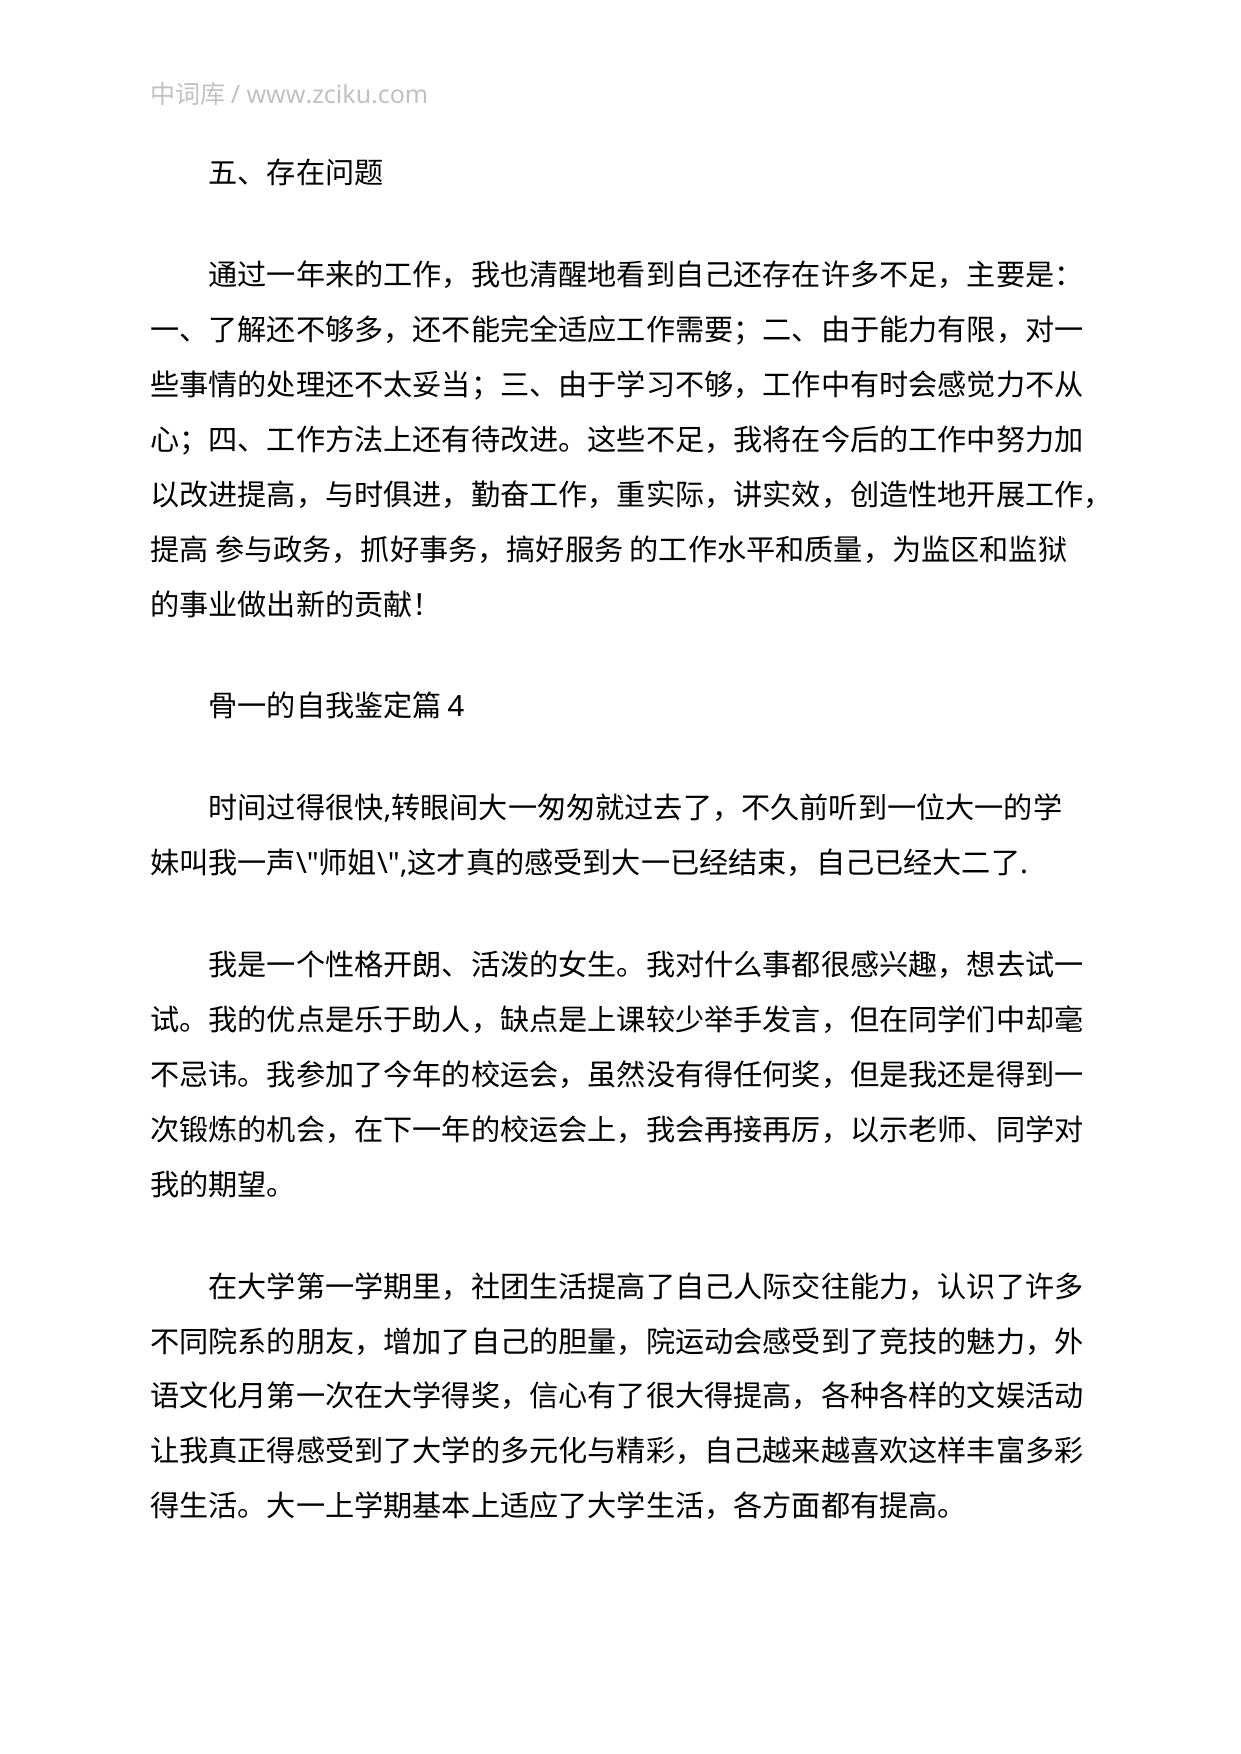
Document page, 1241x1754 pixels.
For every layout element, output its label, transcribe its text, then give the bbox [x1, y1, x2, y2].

text 骨一的自我鉴定篇4 [150, 683, 1090, 725]
text 时间过得很快,转眼间大一匆匆就过去了，不久前听到一位大一的学妹叫我一声\"师姐\",这才真的感受到大一已经结束，自己已经大二了. [150, 785, 1090, 882]
text 通过一年来的工作，我也清醒地看到自己还存在许多不足，主要是：一、了解还不够多，还不能完全适应工作需要；二、由于能力有限，对一些事情的处理还不太妥当；三、由于学习不够，工作中有时会感觉力不从心；四、工作方法上还有待改进。这些不足，我将在今后的工作中努力加以改进提高，与时俱进，勤奋工作，重实际，讲实效，创造性地开展工作，提高 参与政务，抓好事务，搞好服务 的工作水平和质量，为监区和监狱的事业做出新的贡献！ [150, 252, 1090, 623]
text 在大学第一学期里，社团生活提高了自己人际交往能力，认识了许多不同院系的朋友，增加了自己的胆量，院运动会感受到了竞技的魅力，外语文化月第一次在大学得奖，信心有了很大得提高，各种各样的文娱活动让我真正得感受到了大学的多元化与精彩，自己越来越喜欢这样丰富多彩得生活。大一上学期基本上适应了大学生活，各方面都有提高。 [150, 1263, 1090, 1525]
text 五、存在问题 [150, 150, 1090, 192]
text 我是一个性格开朗、活泼的女生。我对什么事都很感兴趣，想去试一试。我的优点是乐于助人，缺点是上课较少举手发言，但在同学们中却毫不忌讳。我参加了今年的校运会，虽然没有得任何奖，但是我还是得到一次锻炼的机会，在下一年的校运会上，我会再接再厉，以示老师、同学对我的期望。 [150, 942, 1090, 1204]
